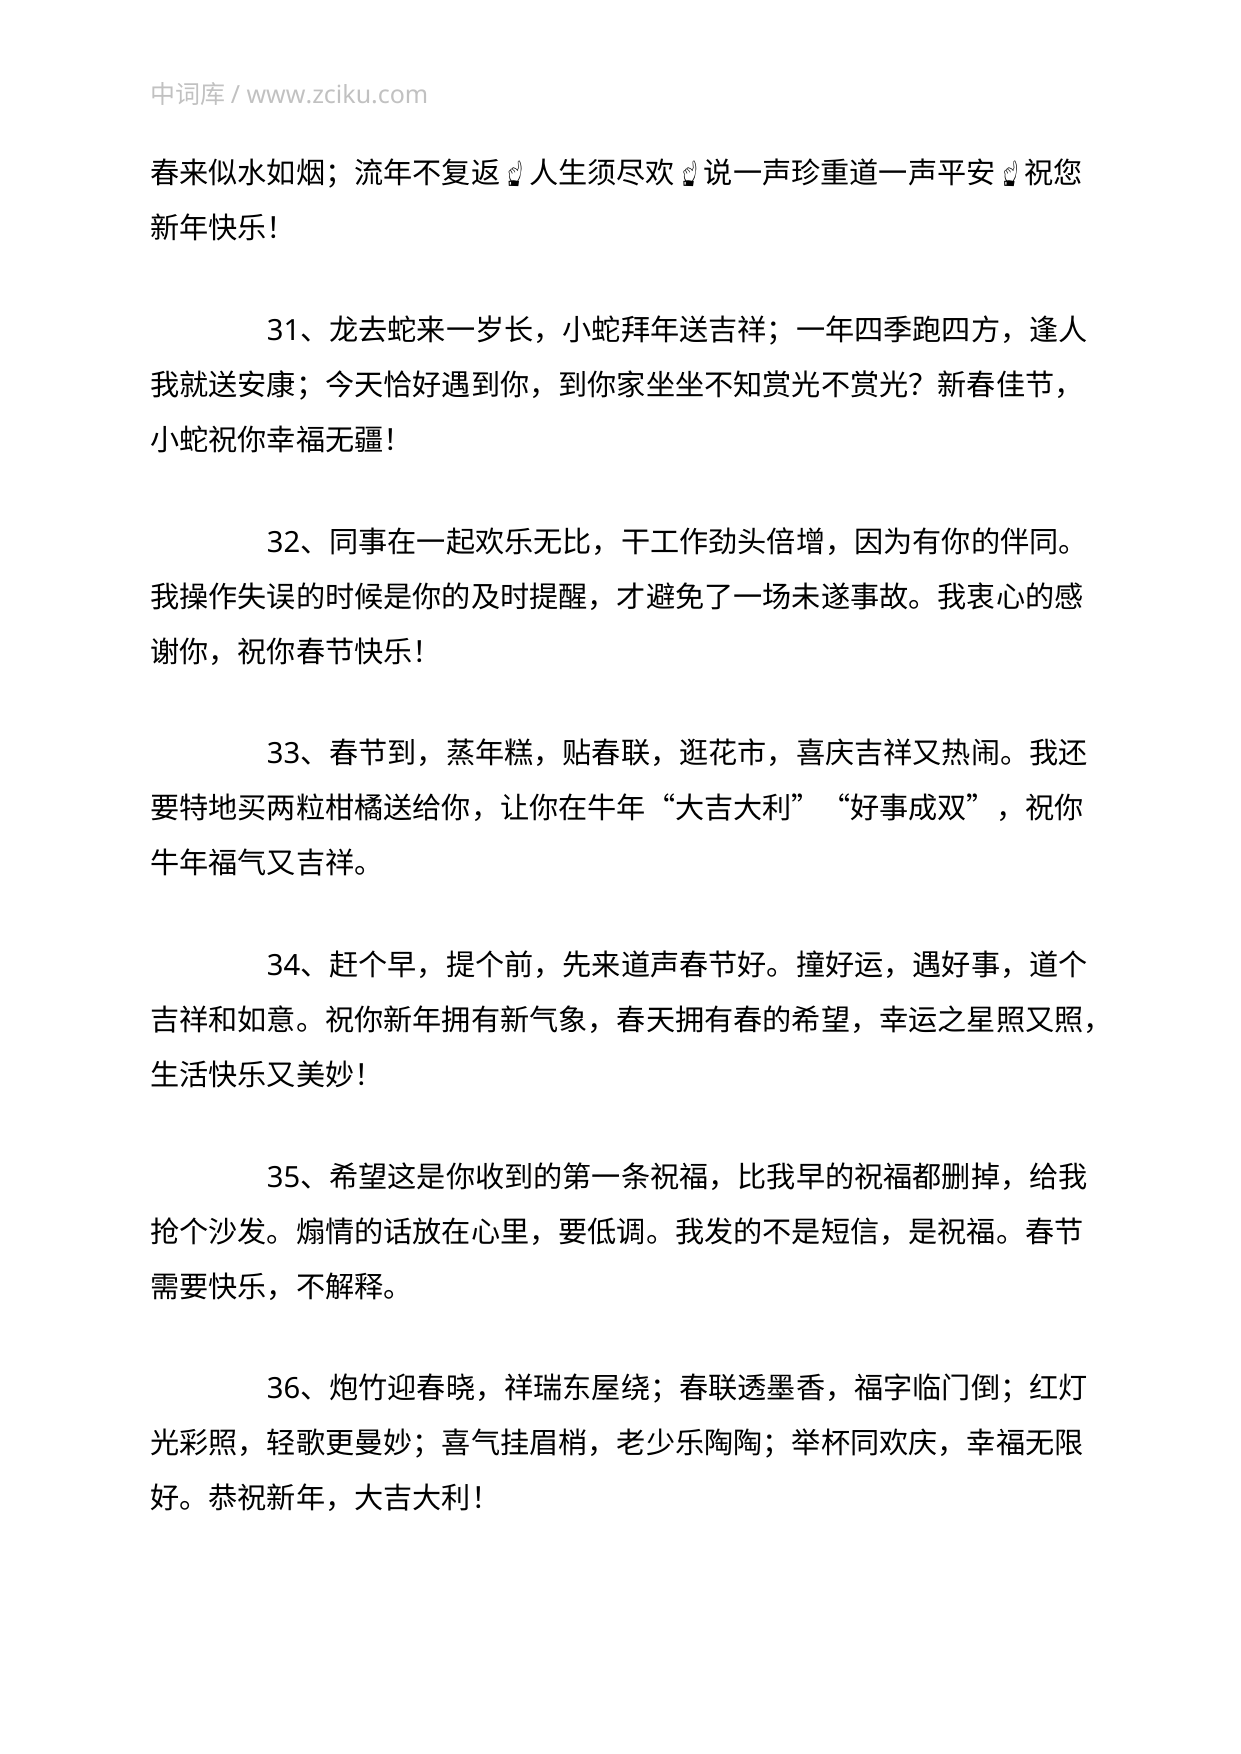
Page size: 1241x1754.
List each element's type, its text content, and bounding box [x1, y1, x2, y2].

text 32、同事在一起欢乐无比，干工作劲头倍增，因为有你的伴同。我操作失误的时候是你的及时提醒，才避免了一场未遂事故。我衷心的感谢你，祝你春节快乐！ [150, 518, 1090, 671]
text 34、赶个早，提个前，先来道声春节好。撞好运，遇好事，道个吉祥和如意。祝你新年拥有新气象，春天拥有春的希望，幸运之星照又照，生活快乐又美妙！ [150, 942, 1090, 1094]
text 35、希望这是你收到的第一条祝福，比我早的祝福都删掉，给我抢个沙发。煽情的话放在心里，要低调。我发的不是短信，是祝福。春节需要快乐，不解释。 [150, 1153, 1090, 1306]
text 33、春节到，蒸年糕，贴春联，逛花市，喜庆吉祥又热闹。我还要特地买两粒柑橘送给你，让你在牛年“大吉大利”“好事成双”，祝你牛年福气又吉祥。 [150, 730, 1090, 882]
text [150, 150, 1090, 247]
text 31、龙去蛇来一岁长，小蛇拜年送吉祥；一年四季跑四方，逢人我就送安康；今天恰好遇到你，到你家坐坐不知赏光不赏光？新春佳节，小蛇祝你幸福无疆！ [150, 307, 1090, 459]
text 36、炮竹迎春晓，祥瑞东屋绕；春联透墨香，福字临门倒；红灯光彩照，轻歌更曼妙；喜气挂眉梢，老少乐陶陶；举杯同欢庆，幸福无限好。恭祝新年，大吉大利！ [150, 1365, 1090, 1517]
